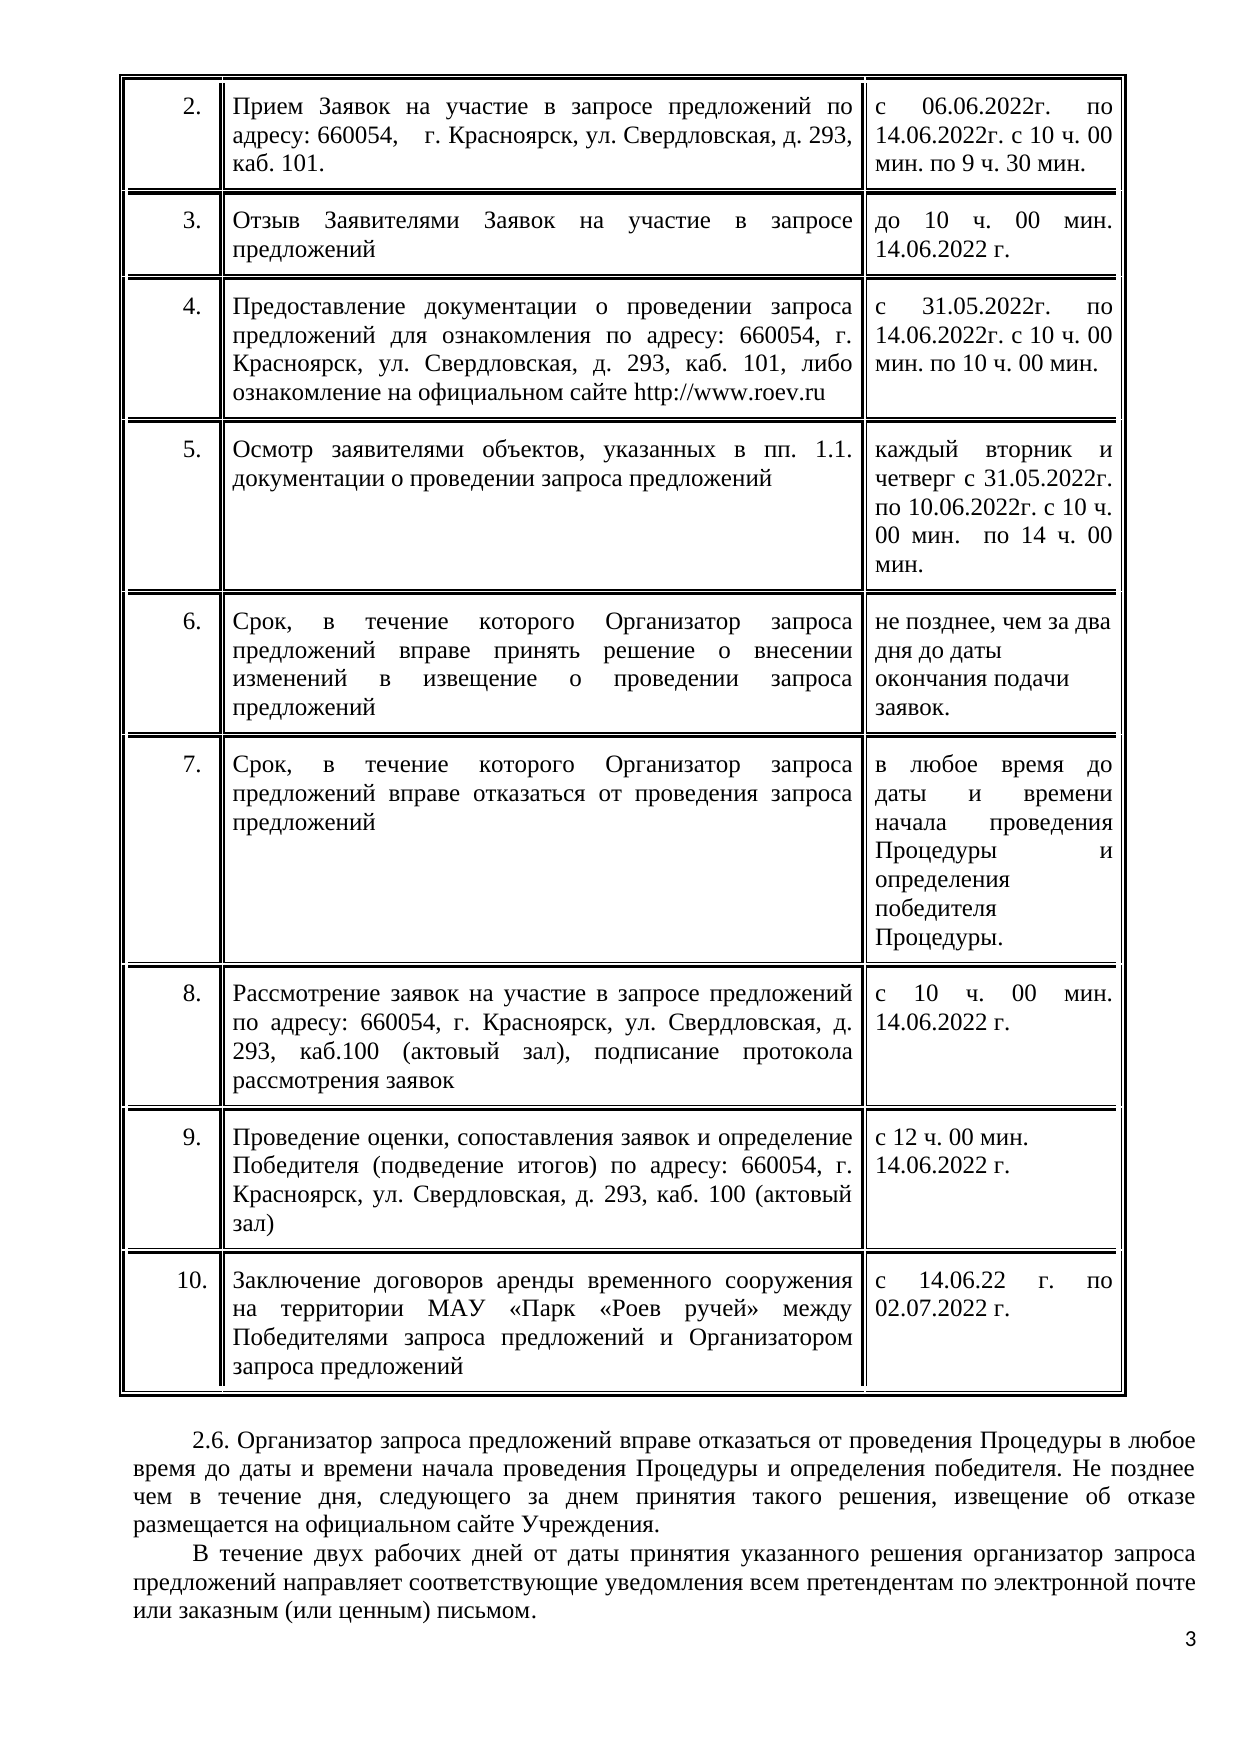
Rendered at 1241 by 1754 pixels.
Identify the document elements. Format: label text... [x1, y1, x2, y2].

table_cell Заключение договоров аренды временного сооружения на территории МАУ «Парк «Роев ручей» между Победителями запроса предложений и Организатором запроса предложений [222, 1248, 864, 1391]
table_cell с 31.05.2022г. по 14.06.2022г. с 10 ч. 00 мин. по 10 ч. 00 мин. [864, 274, 1124, 417]
table_cell с 14.06.22 г. по 02.07.2022 г. [864, 1248, 1124, 1391]
text 2.6. Организатор запроса предложений вправе отказаться от проведения Процедуры в любое время до даты и времени начала проведения Процедуры и определения победителя. Не позднее чем в течение дня, следующего за днем принятия такого решения, извещение об отказе размещается на официальном сайте Учреждения. [133, 1426, 1196, 1538]
table_cell Срок, в течение которого Организатор запроса предложений вправе отказаться от проведения запроса предложений [225, 738, 861, 961]
table_cell в любое время до даты и времени начала проведения Процедуры и определения победителя Процедуры. [864, 732, 1124, 961]
table_cell Прием Заявок на участие в запросе предложений по адресу: 660054, г. Красноярск, ул. Свердловская, д. 293, каб. 101. [222, 76, 864, 188]
table_cell с 12 ч. 00 мин. 14.06.2022 г. [864, 1105, 1124, 1248]
table_cell не позднее, чем за два дня до даты окончания подачи заявок. [864, 589, 1124, 732]
table_cell [122, 274, 222, 417]
table_cell Рассмотрение заявок на участие в запросе предложений по адресу: 660054, г. Красноярск, ул. Свердловская, д. 293, каб.100 (актовый зал), подписание протокола рассмотрения заявок [225, 968, 861, 1104]
table_cell [122, 1105, 222, 1248]
table_cell [122, 188, 222, 274]
table_cell с 06.06.2022г. по 14.06.2022г. с 10 ч. 00 мин. по 9 ч. 30 мин. [864, 76, 1124, 188]
table_cell до 10 ч. 00 мин. 14.06.2022 г. [864, 188, 1124, 274]
table_cell Срок, в течение которого Организатор запроса предложений вправе принять решение о внесении изменений в извещение о проведении запроса предложений [225, 595, 861, 732]
table_cell с 10 ч. 00 мин. 14.06.2022 г. [864, 961, 1124, 1104]
table_cell Осмотр заявителями объектов, указанных в пп. 1.1. документации о проведении запроса предложений [225, 423, 861, 589]
table_cell [122, 417, 222, 589]
table_cell [122, 961, 222, 1104]
table_cell [125, 80, 222, 188]
table_cell [122, 732, 222, 961]
table_cell [122, 589, 222, 732]
table_cell каждый вторник и четверг с 31.05.2022г. по 10.06.2022г. с 10 ч. 00 мин. по 14 ч. 00 мин. [864, 417, 1124, 589]
table_cell Проведение оценки, сопоставления заявок и определение Победителя (подведение итогов) по адресу: 660054, г. Красноярск, ул. Свердловская, д. 293, каб. 100 (актовый зал) [225, 1111, 861, 1248]
table_cell [122, 1248, 222, 1391]
table_cell Предоставление документации о проведении запроса предложений для ознакомления по адресу: 660054, г. Красноярск, ул. Свердловская, д. 293, каб. 101, либо ознакомление на официальном сайте http://www.roev.ru [225, 280, 861, 417]
table_cell Отзыв Заявителями Заявок на участие в запросе предложений [225, 195, 861, 274]
text В течение двух рабочих дней от даты принятия указанного решения организатор запроса предложений направляет соответствующие уведомления всем претендентам по электронной почте или заказным (или ценным) письмом. [133, 1538, 1196, 1624]
